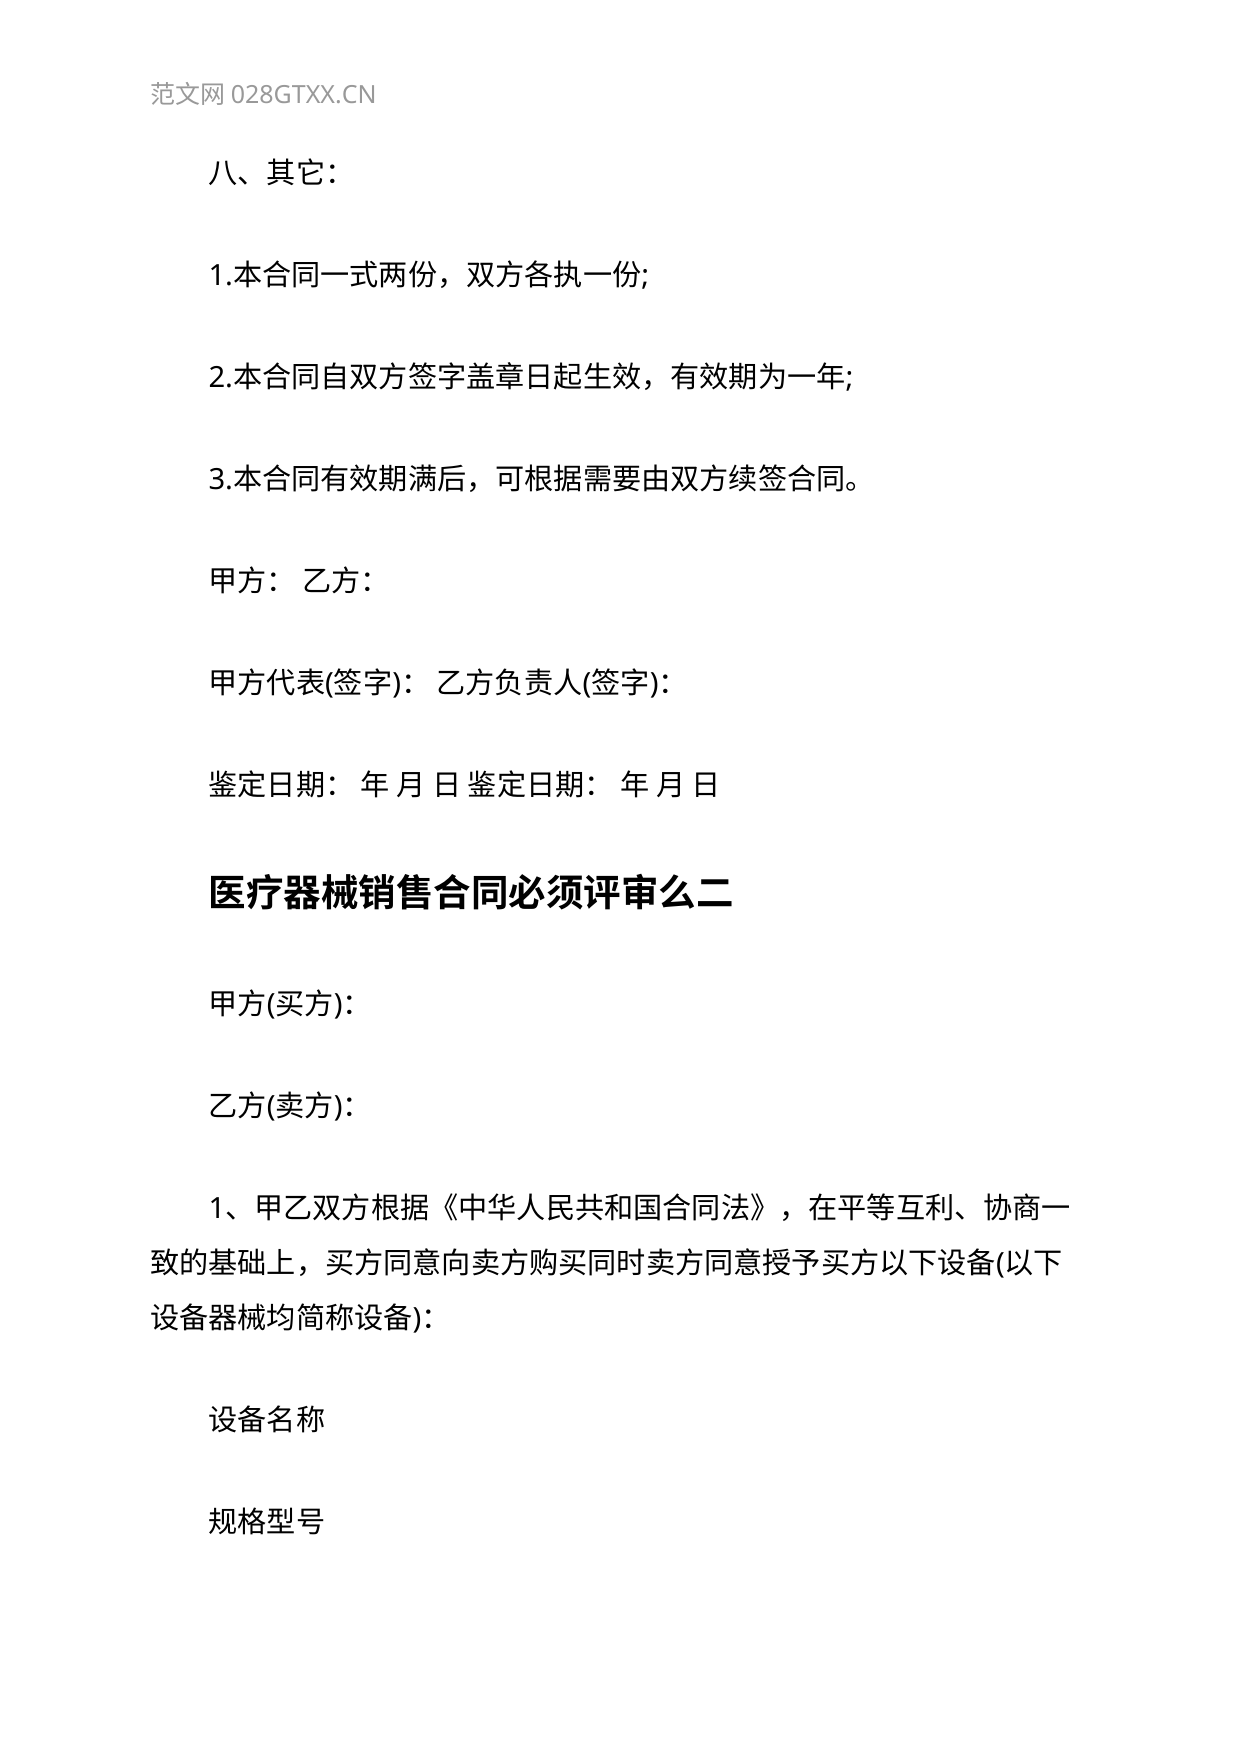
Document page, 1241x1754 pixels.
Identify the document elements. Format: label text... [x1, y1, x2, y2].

text 2.本合同自双方签字盖章日起生效，有效期为一年; [150, 354, 1090, 396]
text 1.本合同一式两份，双方各执一份; [150, 252, 1090, 294]
text 甲方代表(签字)： 乙方负责人(签字)： [150, 659, 1090, 702]
text 设备名称 [150, 1397, 1090, 1439]
text 鉴定日期： 年 月 日 鉴定日期： 年 月 日 [150, 761, 1090, 804]
text 医疗器械销售合同必须评审么二 [150, 863, 1090, 917]
text 甲方： 乙方： [150, 558, 1090, 600]
text 甲方(买方)： [150, 981, 1090, 1023]
text 规格型号 [150, 1498, 1090, 1541]
text 乙方(卖方)： [150, 1083, 1090, 1125]
text 1、甲乙双方根据《中华人民共和国合同法》，在平等互利、协商一致的基础上，买方同意向卖方购买同时卖方同意授予买方以下设备(以下设备器械均简称设备)： [150, 1184, 1090, 1337]
text 八、其它： [150, 150, 1090, 192]
text 3.本合同有效期满后，可根据需要由双方续签合同。 [150, 456, 1090, 498]
